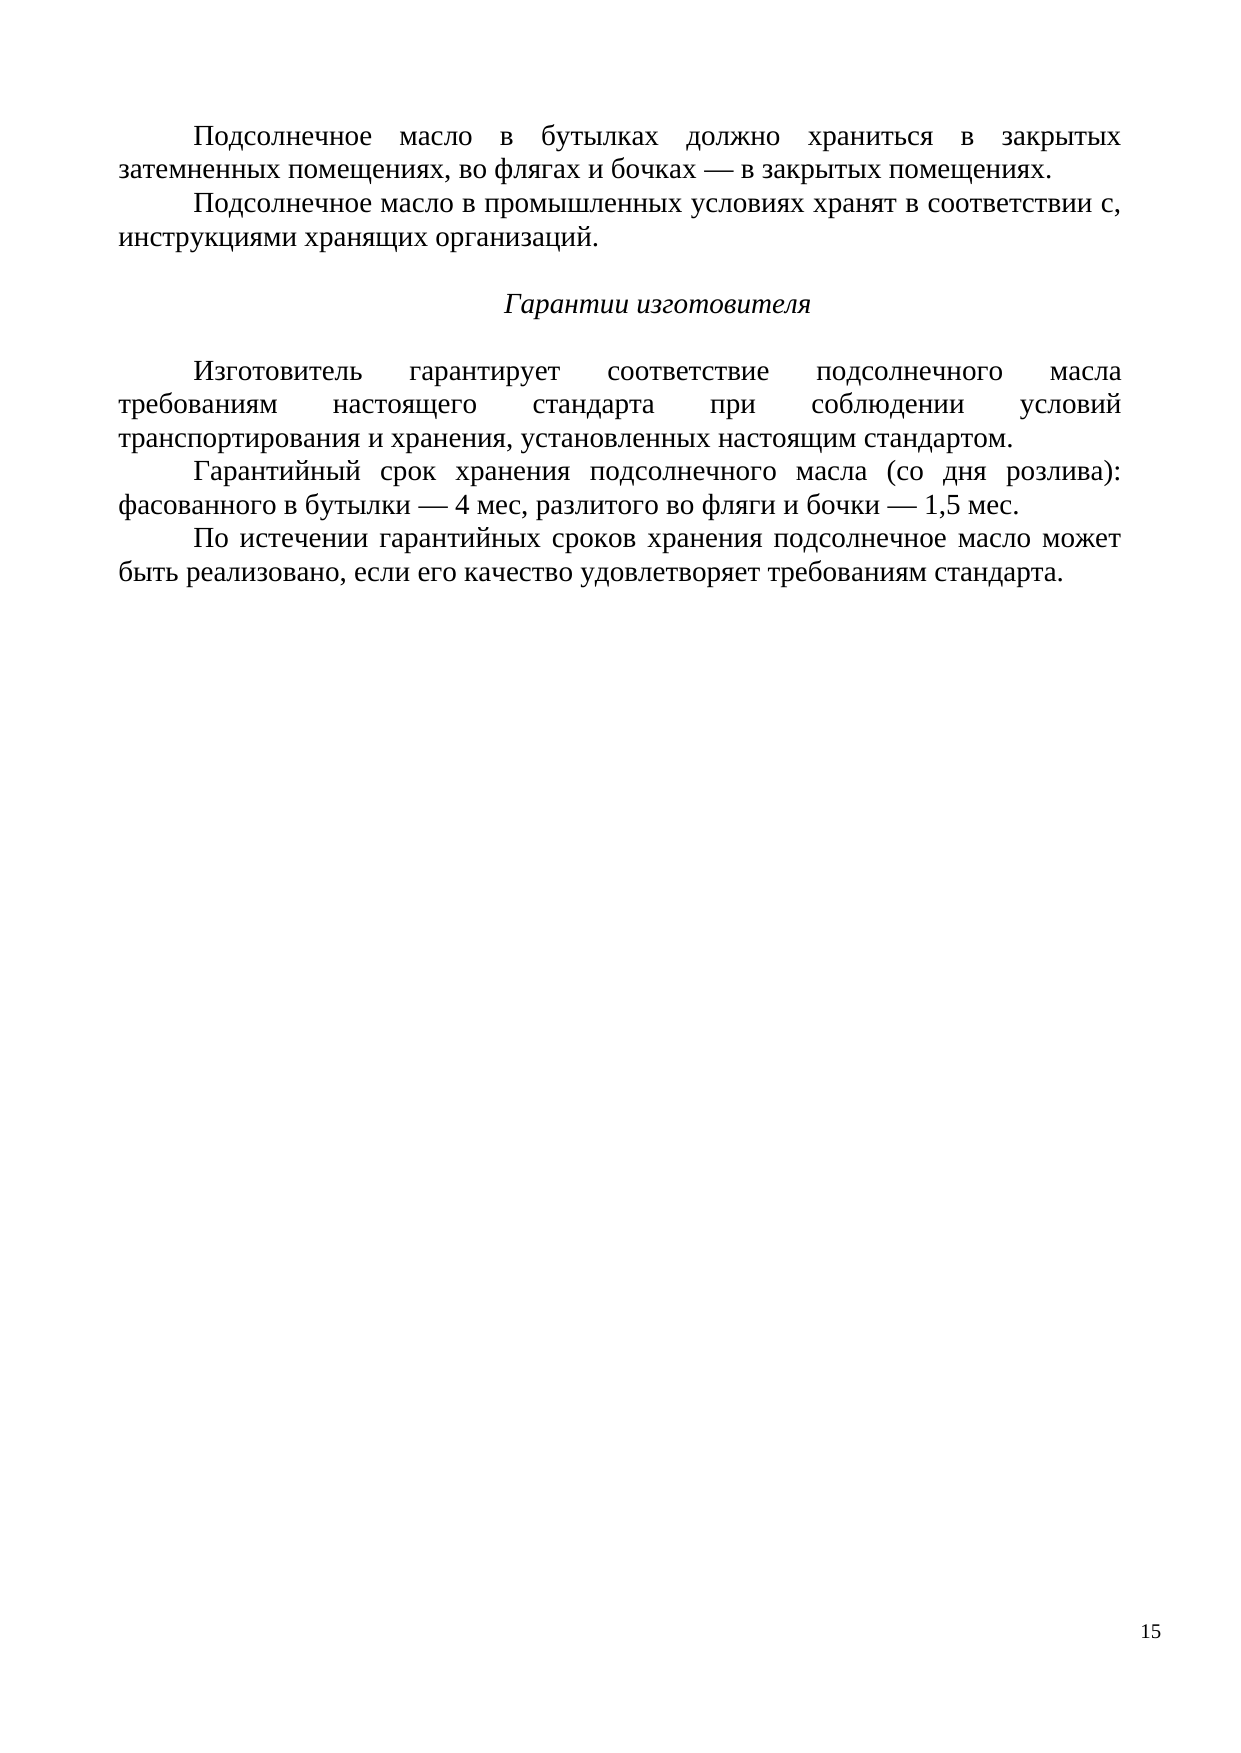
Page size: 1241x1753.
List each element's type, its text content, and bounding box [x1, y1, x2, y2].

text По истечении гарантийных сроков хранения подсолнечное масло может быть реализовано, если его качество удовлетворяет требованиям стандарта. [118, 521, 1122, 588]
text Подсолнечное масло в бутылках должно храниться в закрытых затемненных помещениях, во флягах и бочках — в закрытых помещениях. [118, 118, 1122, 185]
text Изготовитель гарантирует соответствие подсолнечного масла требованиям настоящего стандарта при соблюдении условий транспортирования и хранения, установленных настоящим стандартом. [118, 353, 1122, 453]
text Подсолнечное масло в промышленных условиях хранят в соответствии с, инструкциями хранящих организаций. [118, 185, 1122, 252]
text Гарантийный срок хранения подсолнечного масла (со дня розлива): фасованного в бутылки — 4 мес, разлитого во фляги и бочки — 1,5 мес. [118, 453, 1122, 521]
text Гарантии изготовителя [118, 286, 1122, 319]
